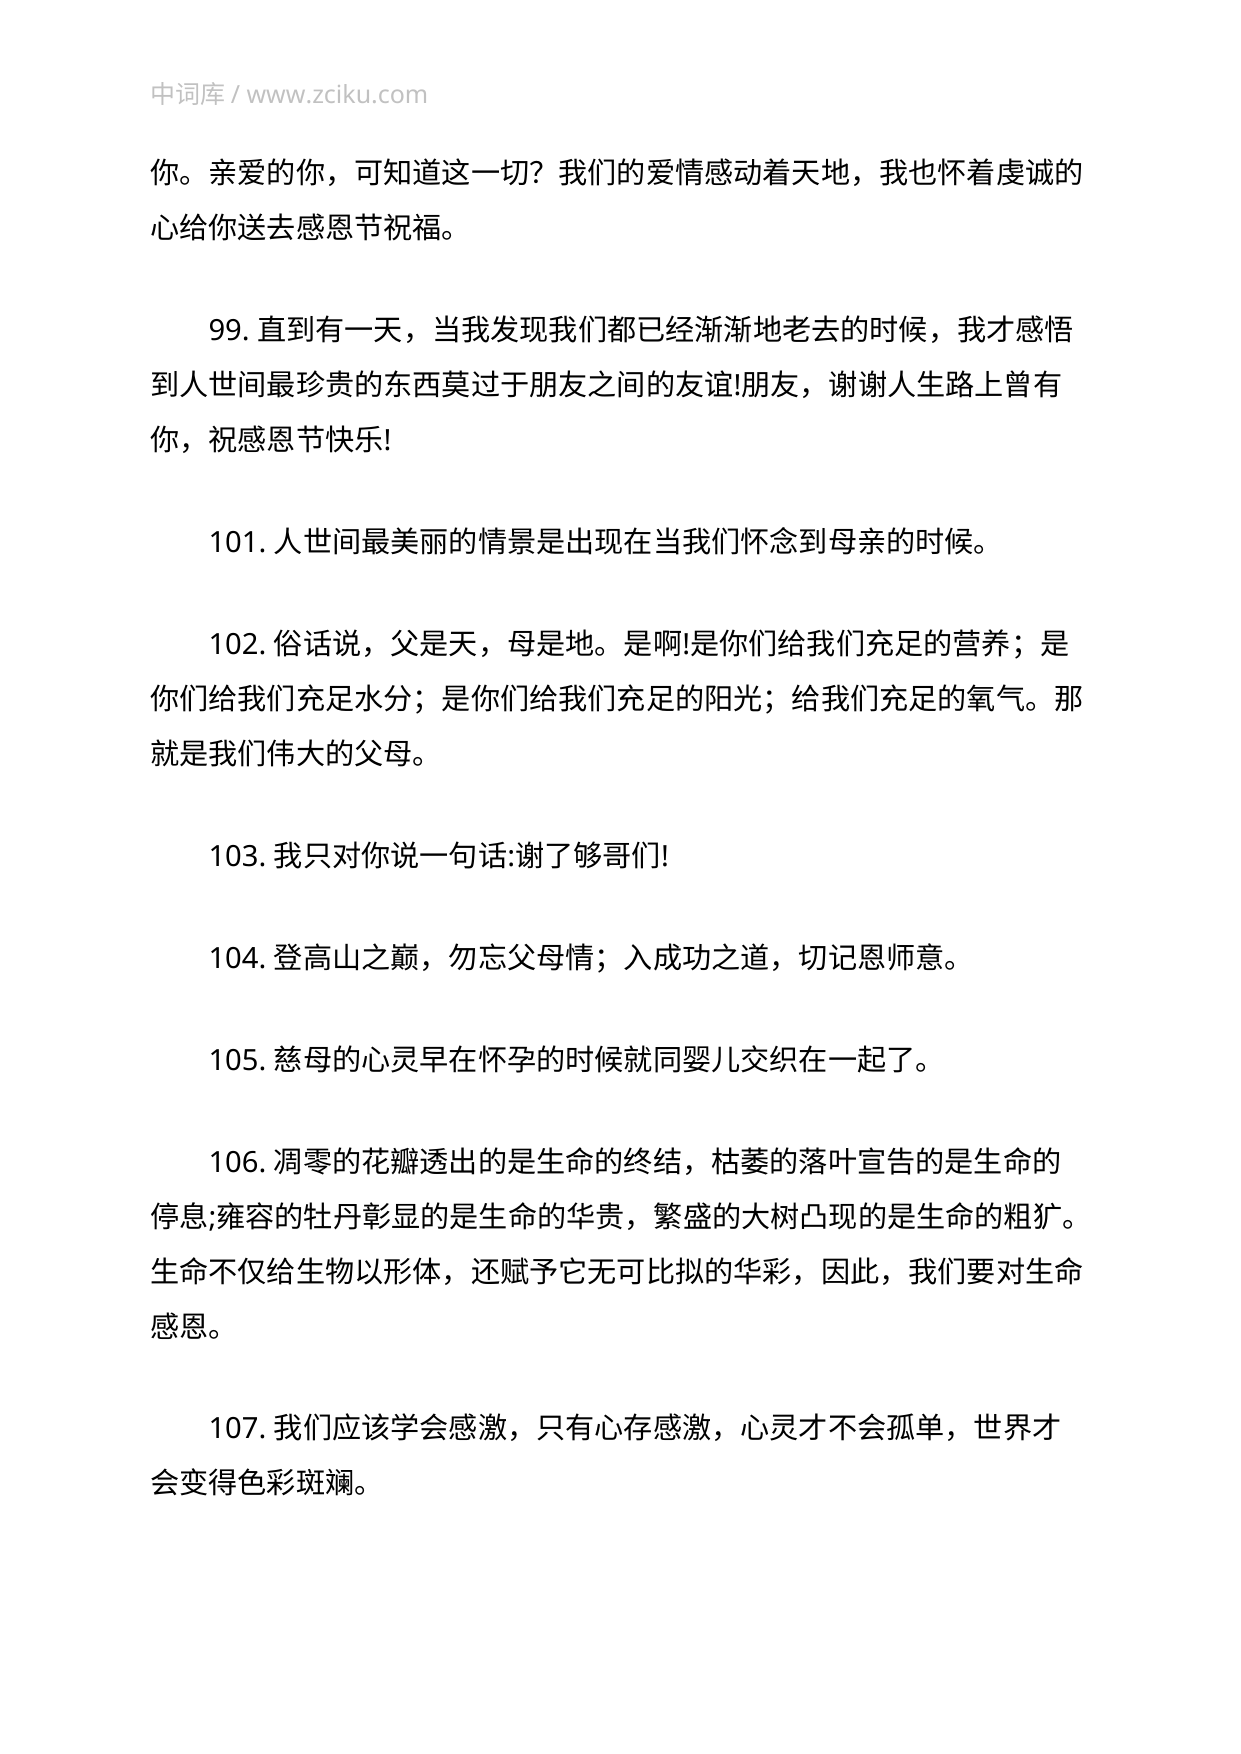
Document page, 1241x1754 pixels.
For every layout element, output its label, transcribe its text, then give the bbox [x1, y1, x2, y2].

text 102. 俗话说，父是天，母是地。是啊!是你们给我们充足的营养；是你们给我们充足水分；是你们给我们充足的阳光；给我们充足的氧气。那就是我们伟大的父母。 [150, 621, 1090, 773]
text 104. 登高山之巅，勿忘父母情；入成功之道，切记恩师意。 [150, 934, 1090, 977]
text 99. 直到有一天，当我发现我们都已经渐渐地老去的时候，我才感悟到人世间最珍贵的东西莫过于朋友之间的友谊!朋友，谢谢人生路上曾有你，祝感恩节快乐! [150, 307, 1090, 459]
text 101. 人世间最美丽的情景是出现在当我们怀念到母亲的时候。 [150, 519, 1090, 561]
text 105. 慈母的心灵早在怀孕的时候就同婴儿交织在一起了。 [150, 1036, 1090, 1079]
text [150, 150, 1090, 247]
text 107. 我们应该学会感激，只有心存感激，心灵才不会孤单，世界才会变得色彩斑斓。 [150, 1405, 1090, 1502]
text 103. 我只对你说一句话:谢了够哥们! [150, 832, 1090, 875]
text 106. 凋零的花瓣透出的是生命的终结，枯萎的落叶宣告的是生命的停息;雍容的牡丹彰显的是生命的华贵，繁盛的大树凸现的是生命的粗犷。生命不仅给生物以形体，还赋予它无可比拟的华彩，因此，我们要对生命感恩。 [150, 1138, 1090, 1345]
